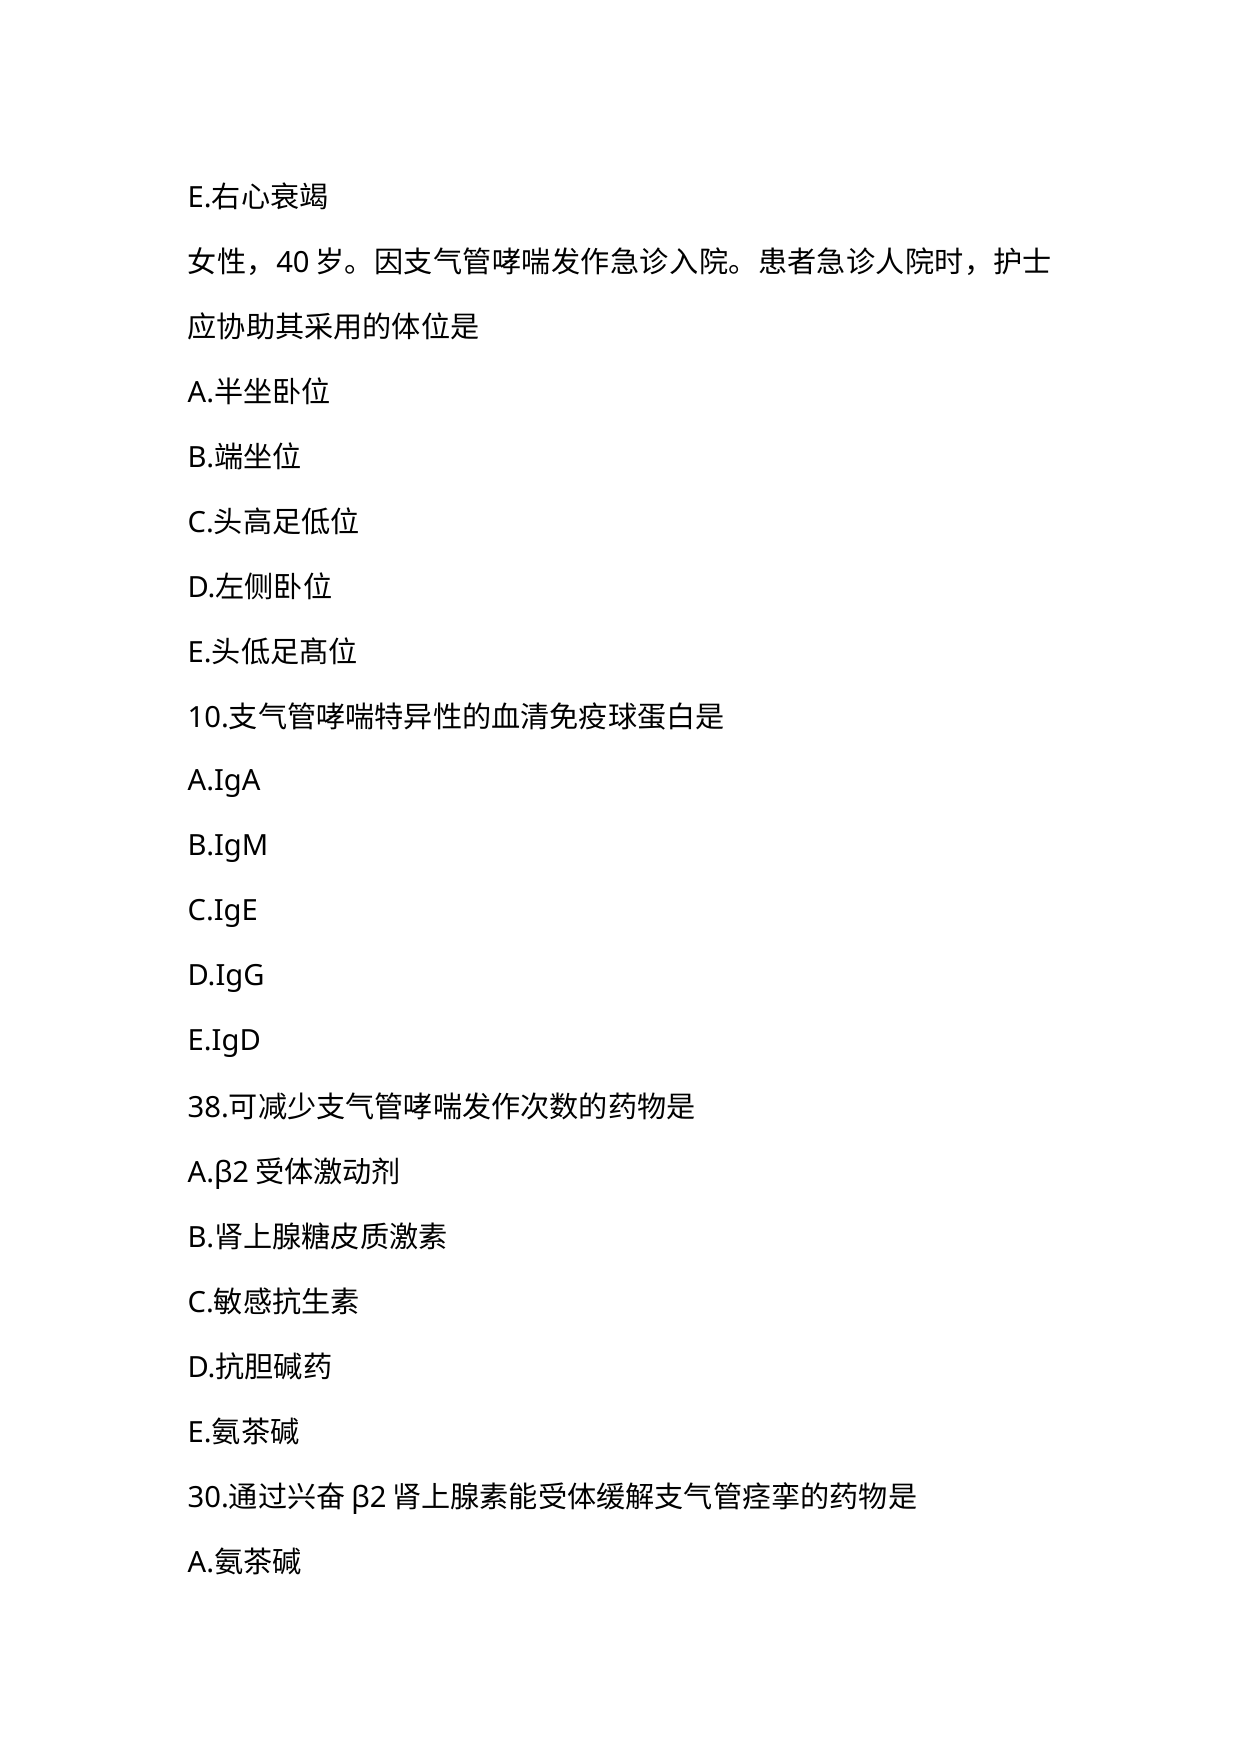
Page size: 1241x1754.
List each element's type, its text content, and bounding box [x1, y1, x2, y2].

text C.敏感抗生素 [187, 1267, 1053, 1332]
text 10.支气管哮喘特异性的血清免疫球蛋白是 [187, 682, 1053, 747]
text D.IgG [187, 942, 1053, 1007]
text B.肾上腺糖皮质激素 [187, 1202, 1053, 1267]
text E.IgD [187, 1007, 1053, 1072]
text D.左侧卧位 [187, 552, 1053, 617]
text C.IgE [187, 877, 1053, 942]
text C.头高足低位 [187, 487, 1053, 552]
text A.β2受体激动剂 [187, 1137, 1053, 1202]
text B.端坐位 [187, 422, 1053, 487]
list E.右心衰竭 [187, 162, 1053, 227]
text B.IgM [187, 812, 1053, 877]
text E.头低足髙位 [187, 617, 1053, 682]
text E.氨茶碱 [187, 1397, 1053, 1462]
text 女性，40岁。因支气管哮喘发作急诊入院。患者急诊人院时，护士应协助其采用的体位是 [187, 227, 1053, 357]
list A.氨茶碱 [187, 1527, 1053, 1592]
text A.半坐卧位 [187, 357, 1053, 422]
list 30.通过兴奋β2肾上腺素能受体缓解支气管痉挛的药物是 [187, 1462, 1053, 1527]
text 38.可减少支气管哮喘发作次数的药物是 [187, 1072, 1053, 1137]
text A.IgA [187, 747, 1053, 812]
text D.抗胆碱药 [187, 1332, 1053, 1397]
